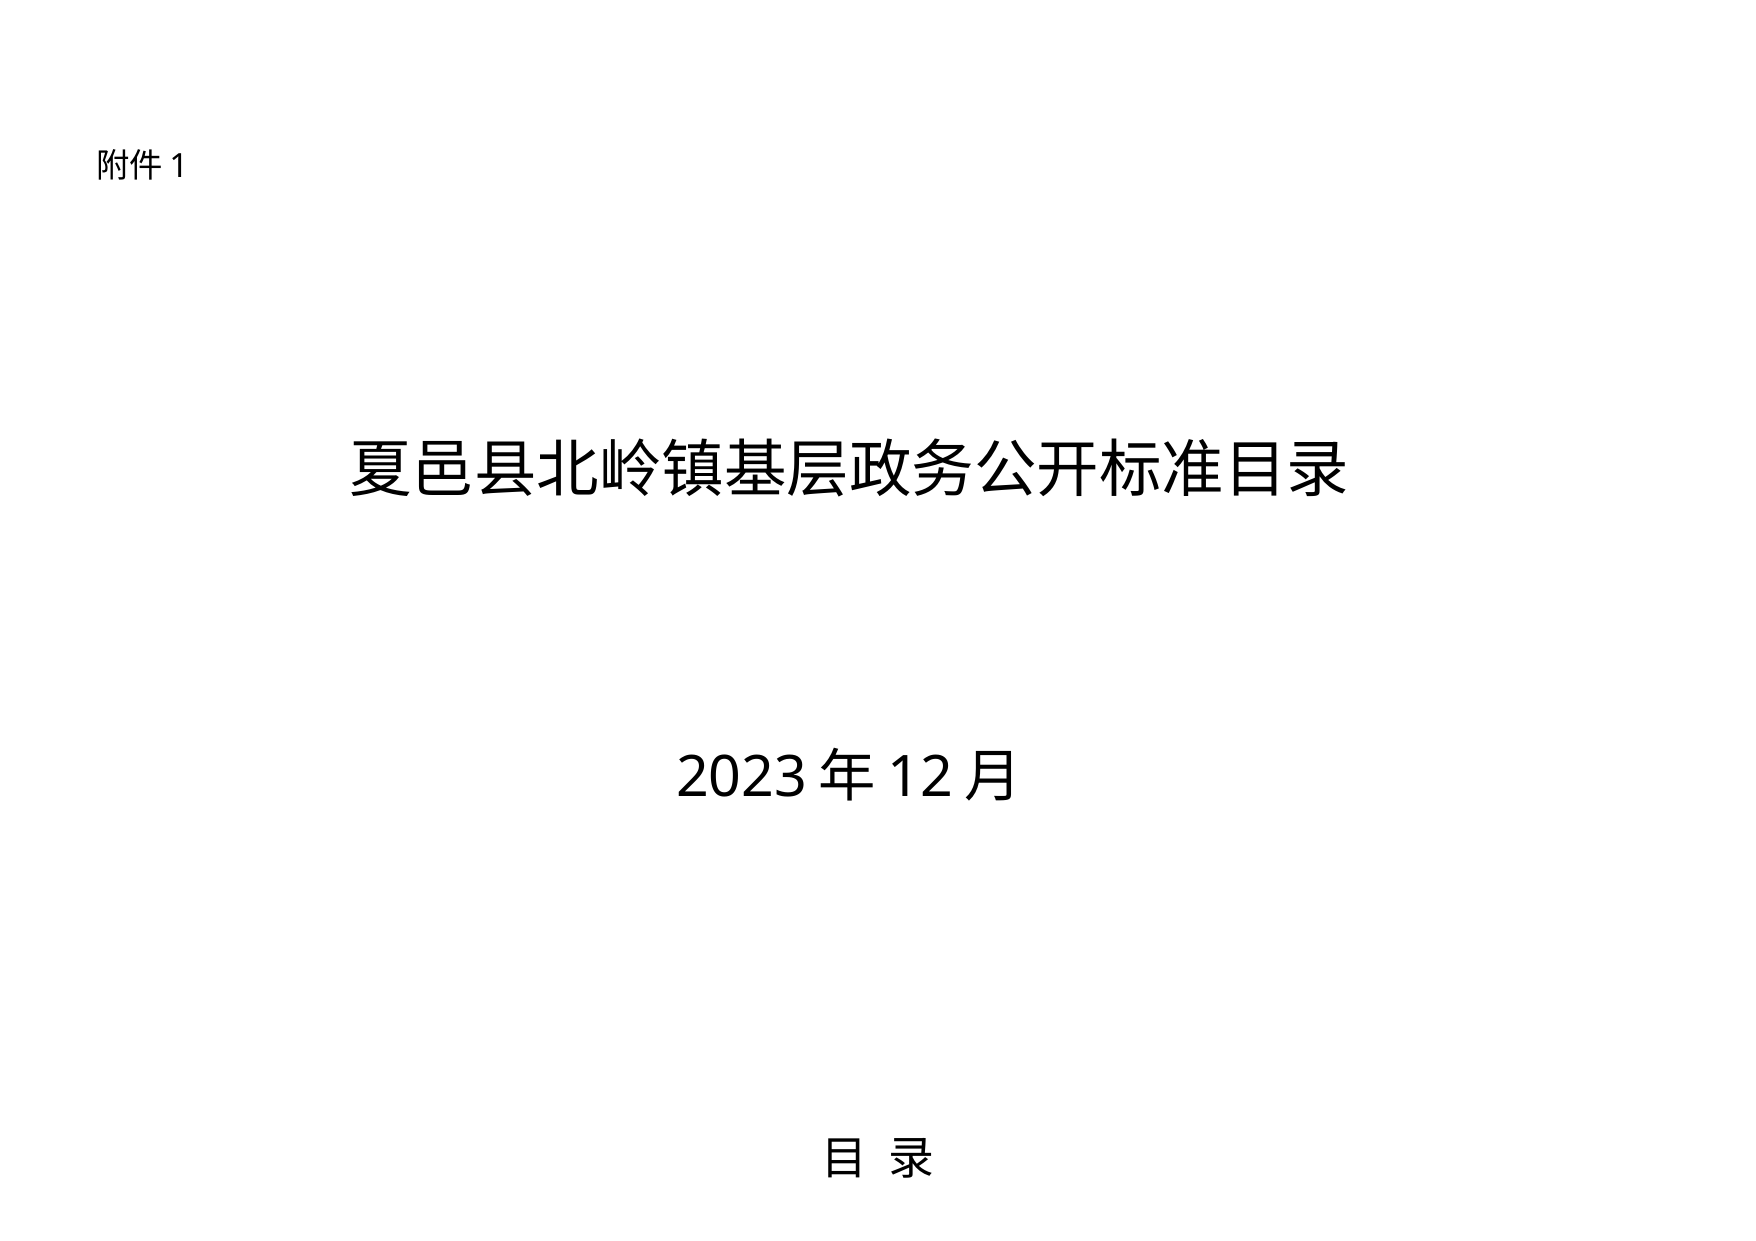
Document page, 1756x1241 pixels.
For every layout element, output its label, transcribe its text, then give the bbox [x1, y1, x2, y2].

text 2023年12月 [96, 715, 1602, 816]
text 夏邑县北岭镇基层政务公开标准目录 [96, 410, 1602, 511]
text 附件1 [96, 139, 1659, 187]
